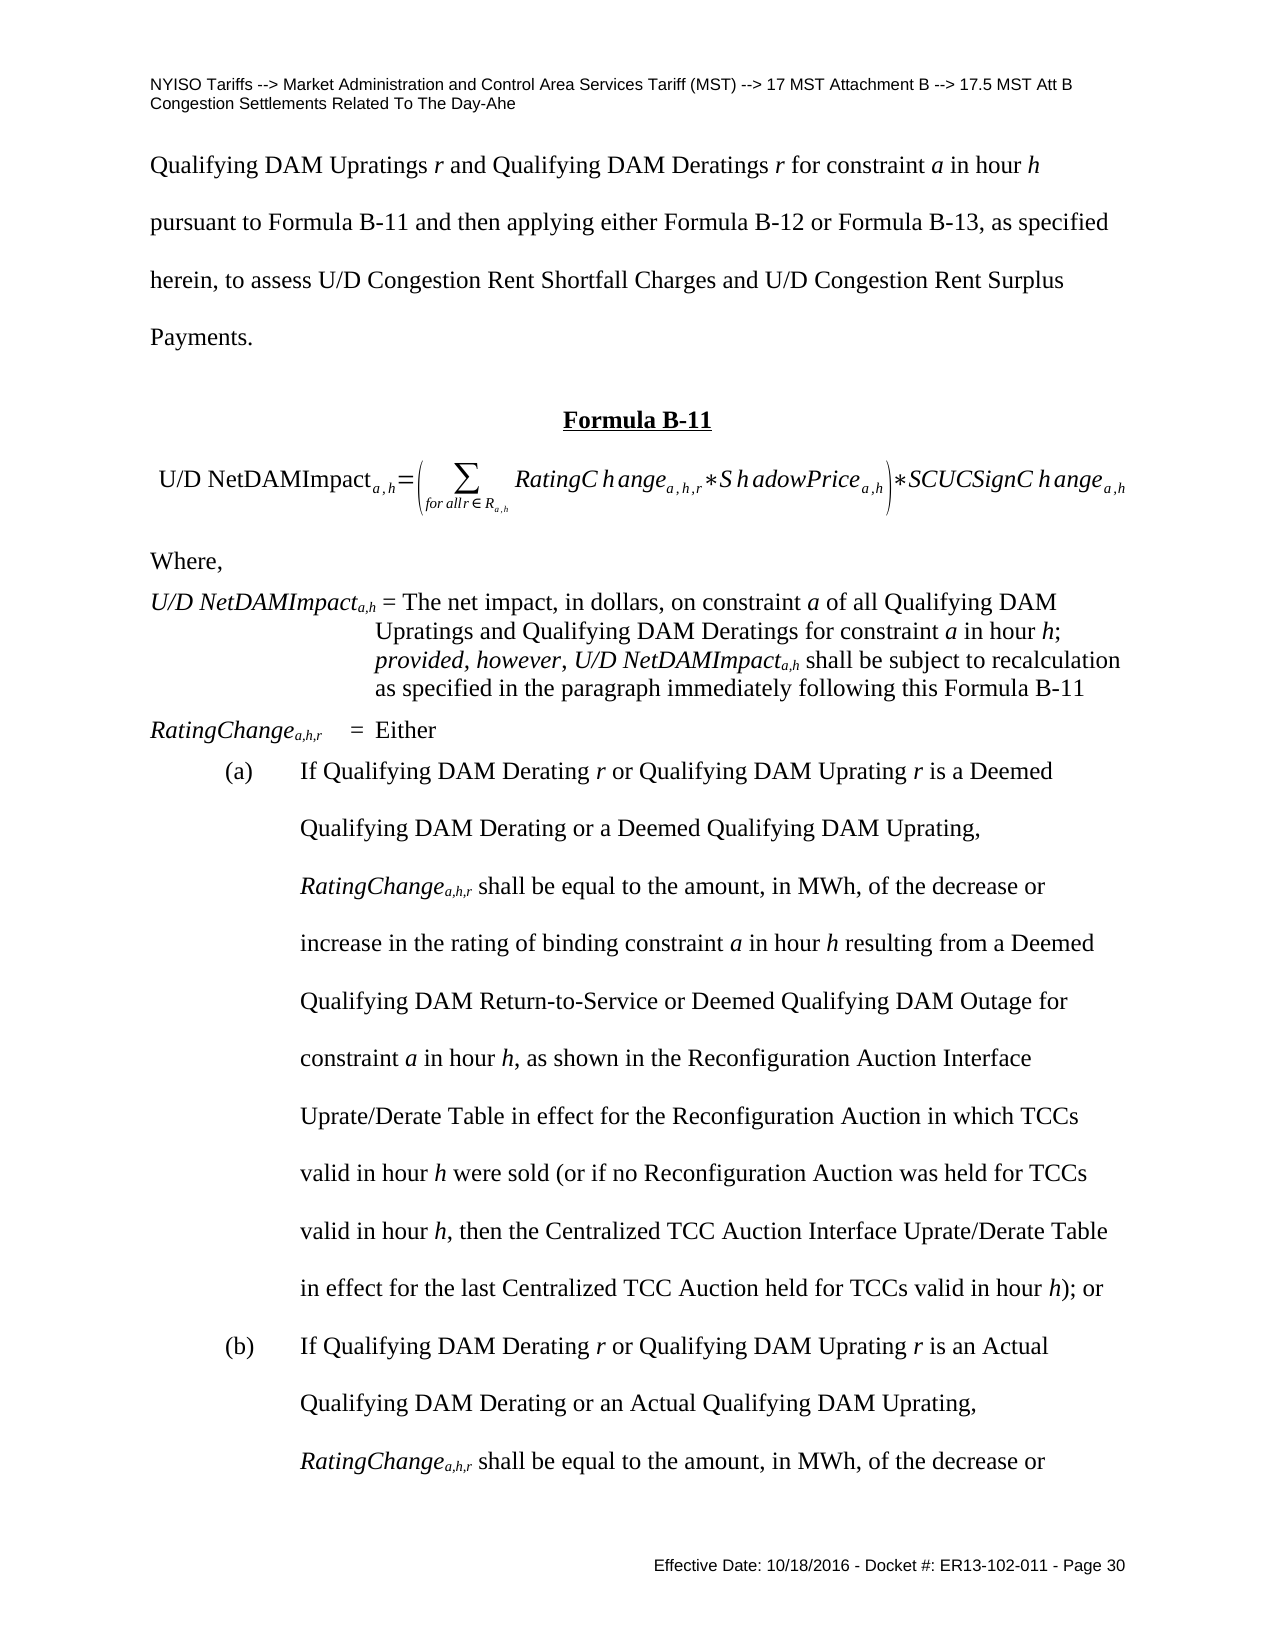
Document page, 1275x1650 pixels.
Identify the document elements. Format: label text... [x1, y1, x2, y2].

text Where, [150, 546, 1125, 575]
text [150, 150, 1125, 351]
text Formula B-11 [150, 405, 1125, 434]
text RatingChangea,h,r = Either [150, 715, 1125, 743]
text (a) If Qualifying DAM Derating r or Qualifying DAM Uprating r is a Deemed Qualifying DAM Derating or a Deemed Qualifying DAM Uprating, RatingChangea,h,r shall be equal to the amount, in MWh, of the decrease or increase in the rating of binding constraint a in hour h resulting from a Deemed Qualifying DAM Return-to-Service or Deemed Qualifying DAM Outage for constraint a in hour h, as shown in the Reconfiguration Auction Interface Uprate/Derate Table in effect for the Reconfiguration Auction in which TCCs valid in hour h were sold (or if no Reconfiguration Auction was held for TCCs valid in hour h, then the Centralized TCC Auction Interface Uprate/Derate Table in effect for the last Centralized TCC Auction held for TCCs valid in hour h); or [225, 756, 1125, 1302]
text U/D NetDAMImpacta,h = The net impact, in dollars, on constraint a of all Qualifying DAM Upratings and Qualifying DAM Deratings for constraint a in hour h; provided, however, U/D NetDAMImpacta,h shall be subject to recalculation as specified in the paragraph immediately following this Formula B-11 [150, 587, 1125, 702]
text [225, 1331, 1125, 1475]
